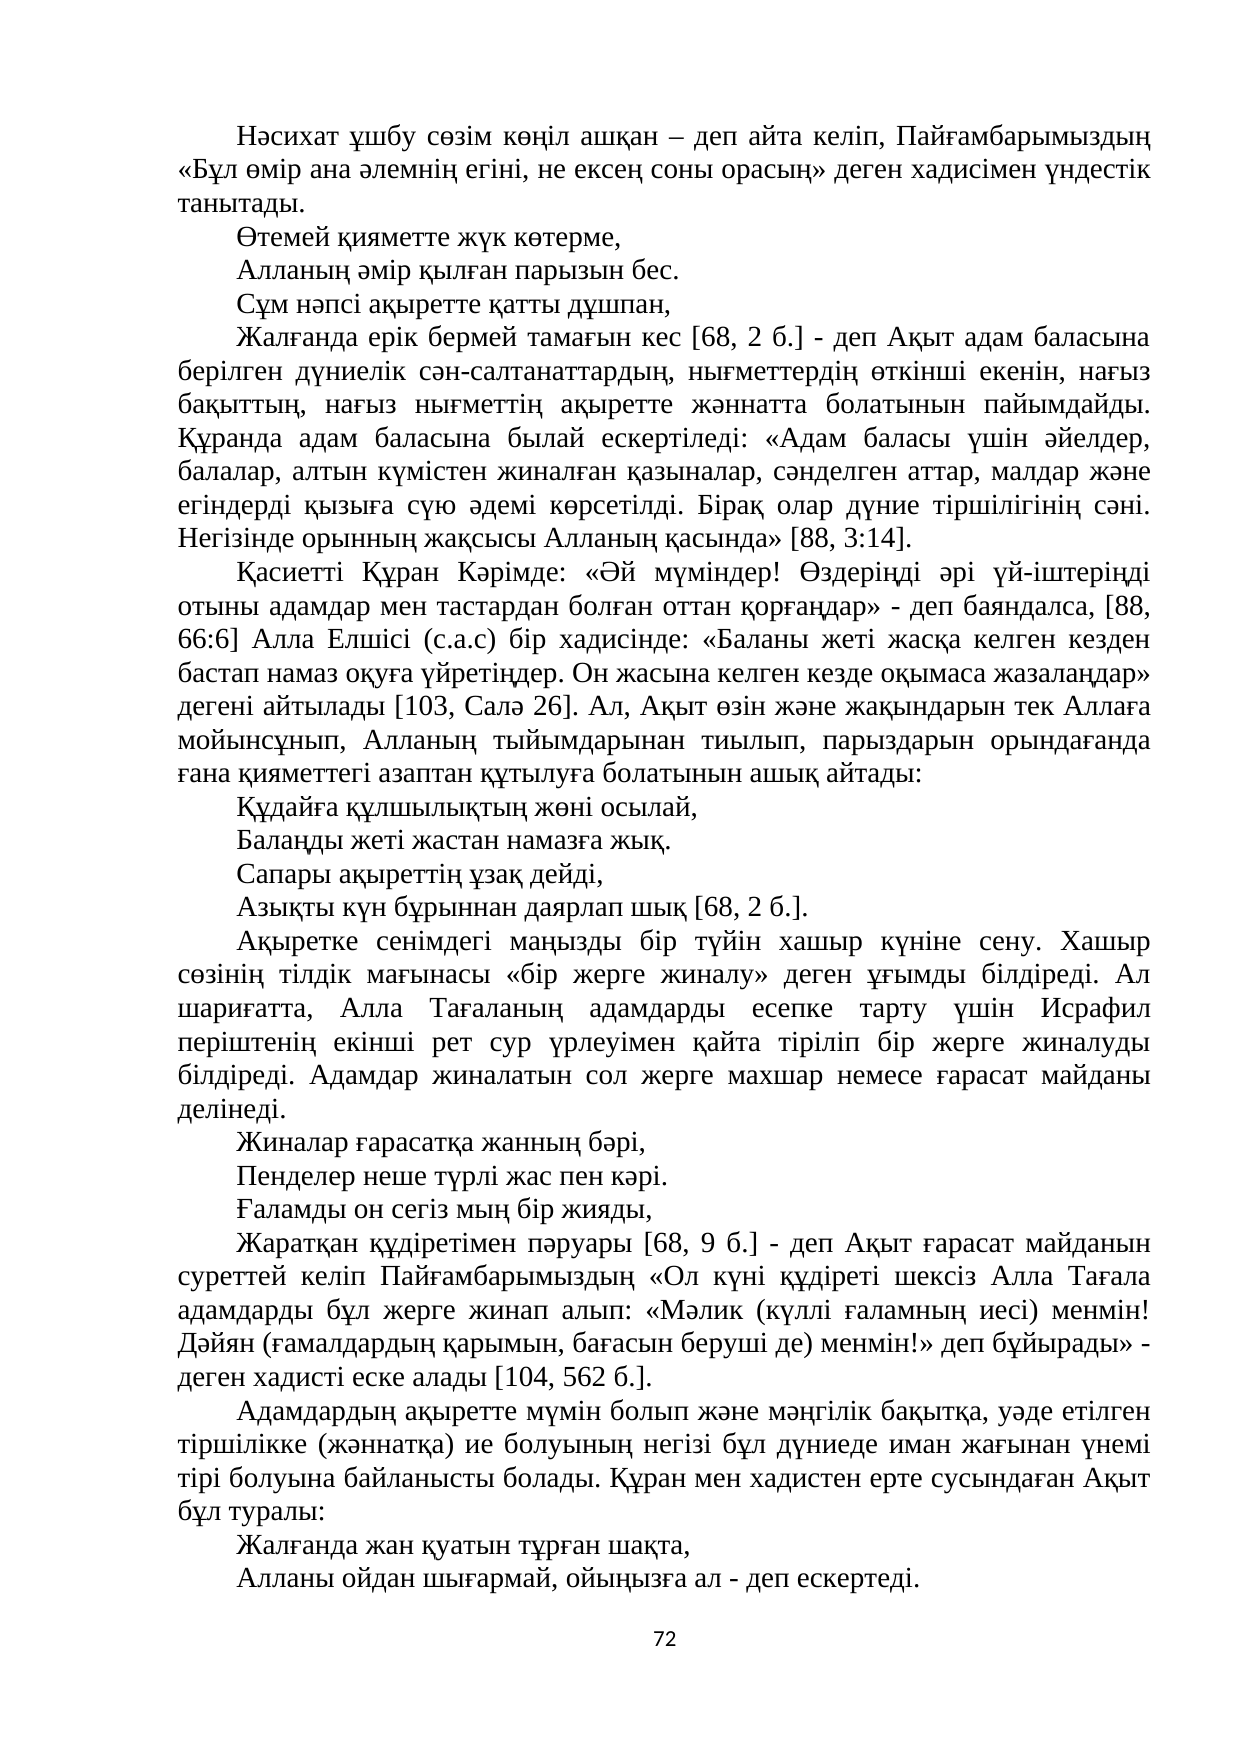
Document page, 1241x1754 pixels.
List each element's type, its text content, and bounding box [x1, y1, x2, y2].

text Өтемей қияметте жүк көтерме, [177, 219, 1152, 252]
text Қасиетті Құран Кәрімде: «Әй мүміндер! Өздеріңді әрі үй-іштеріңді отыны адамдар мен тастардан болған оттан қорғаңдар» - деп баяндалса, [88, 66:6] Алла Елшісі (с.а.с) бір хадисінде: «Баланы жеті жасқа келген кезден бастап намаз оқуға үйретіңдер. Он жасына келген кезде оқымаса жазалаңдар» дегені айтылады [103, Салә 26]. Ал, Ақыт өзін және жақындарын тек Аллаға мойынсұнып, Алланың тыйымдарынан тиылып, парыздарын орындағанда ғана қияметтегі азаптан құтылуға болатынын ашық айтады: [177, 554, 1152, 789]
text Жалғанда жан қуатын тұрған шақта, [177, 1527, 1152, 1560]
text Алланы ойдан шығармай, ойыңызға ал - деп ескертеді. [177, 1560, 1152, 1594]
text Сапары ақыреттің ұзақ дейді, [177, 856, 1152, 889]
text Алланың әмір қылған парызын бес. [177, 252, 1152, 286]
text Жаратқан құдіретімен пәруары [68, 9 б.] - деп Ақыт ғарасат майданын суреттей келіп Пайғамбарымыздың «Ол күні құдіреті шексіз Алла Тағала адамдарды бұл жерге жинап алып: «Мәлик (күллі ғаламның иесі) менмін! Дәйян (ғамалдардың қарымын, бағасын беруші де) менмін!» деп бұйырады» - деген хадисті еске алады [104, 562 б.]. [177, 1225, 1152, 1393]
text Ғаламды он сегіз мың бір жияды, [177, 1191, 1152, 1225]
text Жалғанда ерік бермей тамағын кес [68, 2 б.] - деп Ақыт адам баласына берілген дүниелік сән-салтанаттардың, нығметтердің өткінші екенін, нағыз бақыттың, нағыз нығметтің ақыретте жәннатта болатынын пайымдайды. Құранда адам баласына былай ескертіледі: «Адам баласы үшін әйелдер, балалар, алтын күмістен жиналған қазыналар, сәнделген аттар, малдар және егіндерді қызыға сүю әдемі көрсетілді. Бірақ олар дүние тіршілігінің сәні. Негізінде орынның жақсысы Алланың қасында» [88, 3:14]. [177, 319, 1152, 554]
text Ақыретке сенімдегі маңызды бір түйін хашыр күніне сену. Хашыр сөзінің тілдік мағынасы «бір жерге жиналу» деген ұғымды білдіреді. Ал шариғатта, Алла Тағаланың адамдарды есепке тарту үшін Исрафил періштенің екінші рет сур үрлеуімен қайта тіріліп бір жерге жиналуды білдіреді. Адамдар жиналатын сол жерге махшар немесе ғарасат майданы делінеді. [177, 923, 1152, 1124]
text Нәсихат ұшбу сөзім көңіл ашқан – деп айта келіп, Пайғамбарымыздың «Бұл өмір ана әлемнің егіні, не ексең соны орасың» деген хадисімен үндестік танытады. [177, 118, 1152, 219]
text Жиналар ғарасатқа жанның бәрі, [177, 1124, 1152, 1158]
text Адамдардың ақыретте мүмін болып және мәңгілік бақытқа, уәде етілген тіршілікке (жәннатқа) ие болуының негізі бұл дүниеде иман жағынан үнемі тірі болуына байланысты болады. Құран мен хадистен ерте сусындаған Ақыт бұл туралы: [177, 1393, 1152, 1527]
text Сұм нәпсі ақыретте қатты дұшпан, [177, 286, 1152, 319]
text Балаңды жеті жастан намазға жық. [177, 822, 1152, 856]
text Азықты күн бұрыннан даярлап шық [68, 2 б.]. [177, 889, 1152, 923]
text Құдайға құлшылықтың жөні осылай, [177, 789, 1152, 822]
text Пенделер неше түрлі жас пен кәрі. [177, 1158, 1152, 1191]
